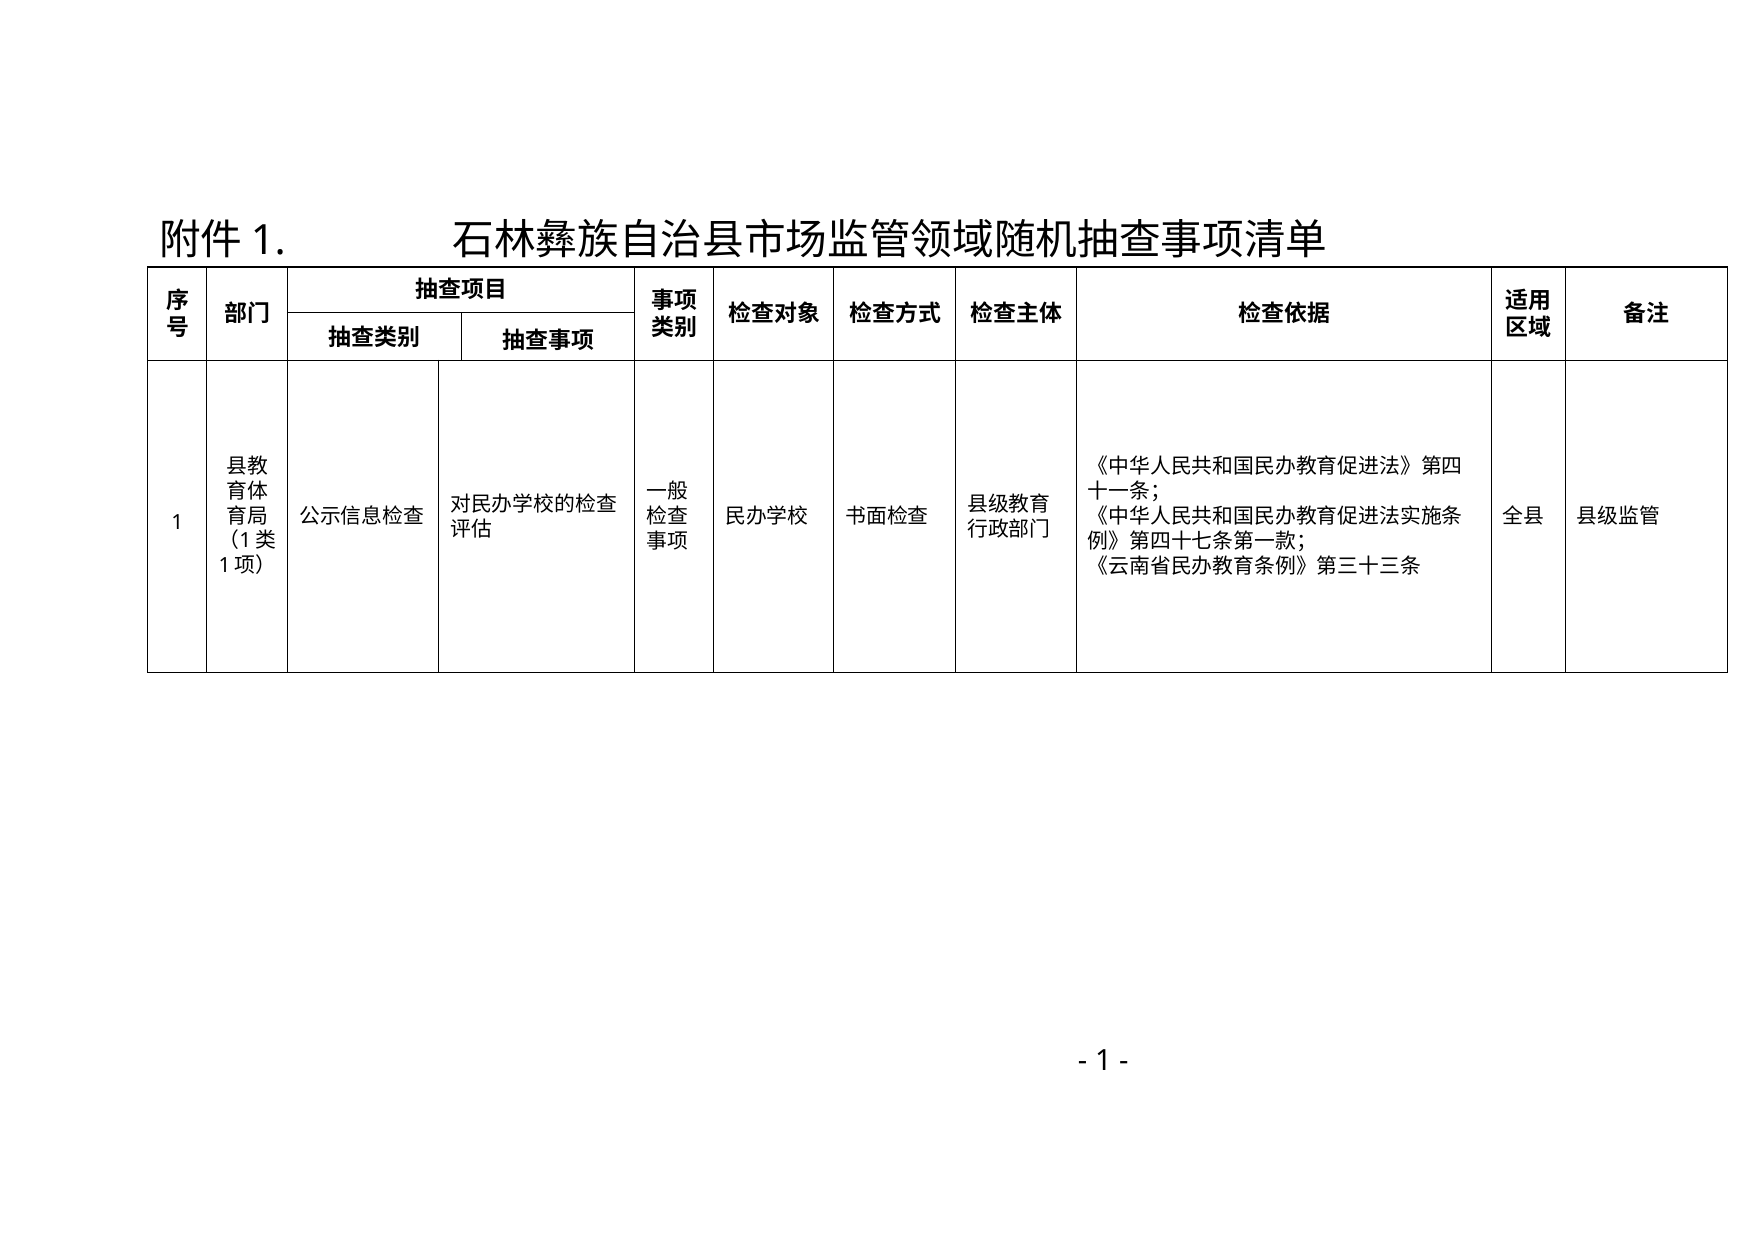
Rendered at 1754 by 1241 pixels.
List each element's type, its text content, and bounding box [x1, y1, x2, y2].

table_cell 民办学校 [714, 361, 833, 672]
table_cell 全县 [1492, 361, 1565, 672]
table_cell 公示信息检查 [288, 361, 438, 672]
table_cell [148, 361, 206, 672]
table_cell 县教育体育局（1类1项） [207, 361, 287, 672]
table_cell 检查主体 [956, 268, 1076, 359]
table_cell 检查依据 [1077, 268, 1491, 359]
table_cell 书面检查 [834, 361, 955, 672]
table_cell 一般检查事项 [635, 361, 713, 672]
table_cell 抽查项目 [288, 268, 634, 312]
table_cell 抽查类别 [288, 313, 461, 359]
table_cell 事项类别 [635, 268, 713, 359]
table_cell 序号 [148, 268, 206, 359]
table_cell 备注 [1566, 268, 1727, 359]
table_cell 检查方式 [834, 268, 955, 359]
table_cell 抽查事项 [462, 313, 634, 359]
table_header 附件1. 石林彝族自治县市场监管领域随机抽查事项清单 [148, 219, 1728, 266]
table_cell 县级教育行政部门 [956, 361, 1076, 672]
table_cell 县级监管 [1566, 361, 1727, 672]
table_cell 适用区域 [1492, 268, 1565, 359]
table_cell 《中华人民共和国民办教育促进法》第四十一条； 《中华人民共和国民办教育促进法实施条例》第四十七条第一款； 《云南省民办教育条例》第三十三条 [1077, 361, 1491, 672]
table_cell 检查对象 [714, 268, 833, 359]
table_cell 部门 [207, 268, 287, 359]
table_cell 对民办学校的检查评估 [439, 361, 634, 672]
